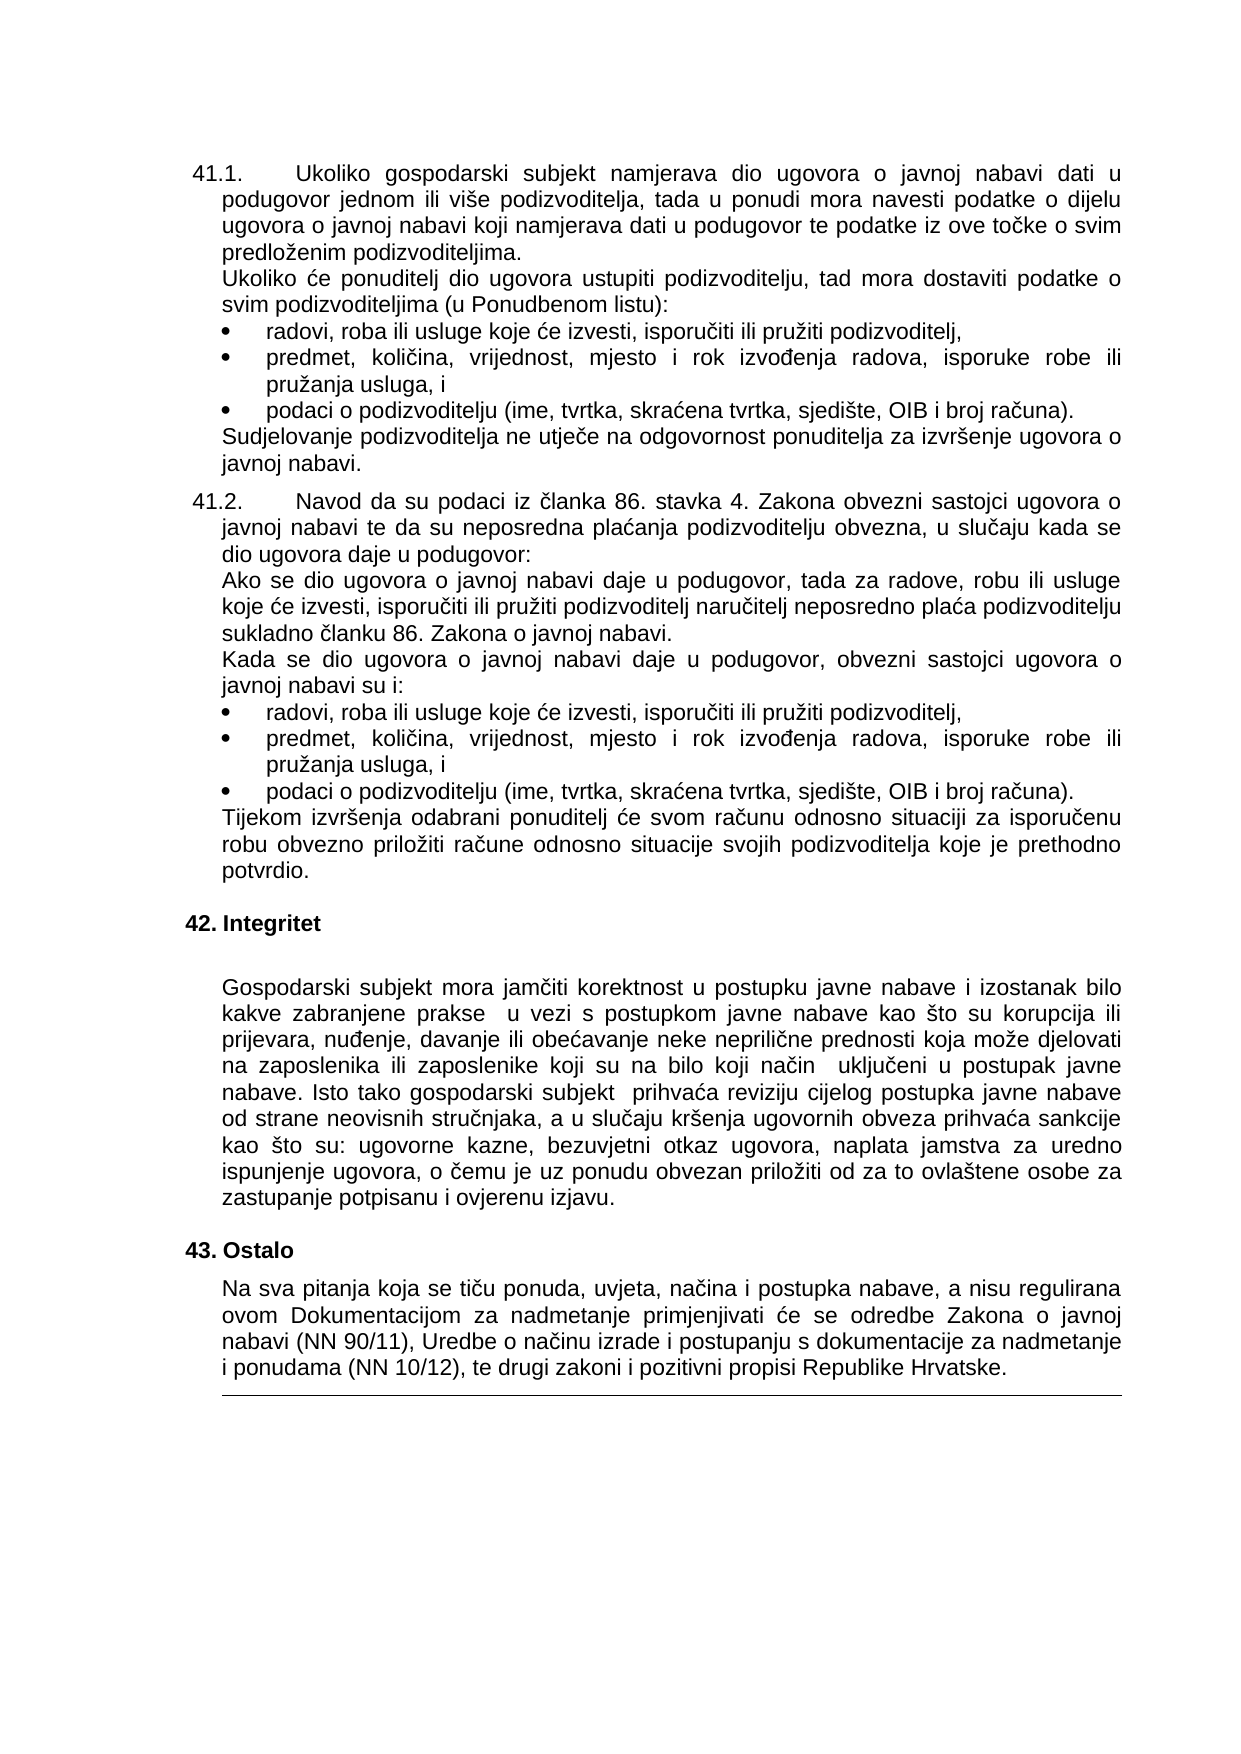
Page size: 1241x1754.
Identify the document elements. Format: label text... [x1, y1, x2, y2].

text Sudjelovanje podizvoditelja ne utječe na odgovornost ponuditelja za izvršenje ugovora o javnoj nabavi. [222, 423, 1122, 476]
text Ako se dio ugovora o javnoj nabavi daje u podugovor, tada za radove, robu ili usluge koje će izvesti, isporučiti ili pružiti podizvoditelj naručitelj neposredno plaća podizvoditelju sukladno članku 86. Zakona o javnoj nabavi. [222, 567, 1122, 646]
list podaci o podizvoditelju (ime, tvrtka, skraćena tvrtka, sjedište, OIB i broj računa). [222, 778, 1122, 804]
subtitle Integritet [185, 909, 1122, 936]
list radovi, roba ili usluge koje će izvesti, isporučiti ili pružiti podizvoditelj, [222, 699, 1122, 725]
list predmet, količina, vrijednost, mjesto i rok izvođenja radova, isporuke robe ili pružanja usluga, i [222, 725, 1122, 778]
list Ukoliko gospodarski subjekt namjerava dio ugovora o javnoj nabavi dati u podugovor jednom ili više podizvoditelja, tada u ponudi mora navesti podatke o dijelu ugovora o javnoj nabavi koji namjerava dati u podugovor te podatke iz ove točke o svim predloženim podizvoditeljima. [192, 160, 1122, 265]
text Tijekom izvršenja odabrani ponuditelj će svom računu odnosno situaciji za isporučenu robu obvezno priložiti račune odnosno situacije svojih podizvoditelja koje je prethodno potvrdio. [222, 804, 1122, 883]
text Gospodarski subjekt mora jamčiti korektnost u postupku javne nabave i izostanak bilo kakve zabranjene prakse u vezi s postupkom javne nabave kao što su korupcija ili prijevara, nuđenje, davanje ili obećavanje neke neprilične prednosti koja može djelovati na zaposlenika ili zaposlenike koji su na bilo koji način uključeni u postupak javne nabave. Isto tako gospodarski subjekt prihvaća reviziju cijelog postupka javne nabave od strane neovisnih stručnjaka, a u slučaju kršenja ugovornih obveza prihvaća sankcije kao što su: ugovorne kazne, bezuvjetni otkaz ugovora, naplata jamstva za uredno ispunjenje ugovora, o čemu je uz ponudu obvezan priložiti od za to ovlaštene osobe za zastupanje potpisanu i ovjerenu izjavu. [222, 973, 1122, 1211]
list Ostalo [185, 1237, 1122, 1263]
text Na sva pitanja koja se tiču ponuda, uvjeta, načina i postupka nabave, a nisu regulirana ovom Dokumentacijom za nadmetanje primjenjivati će se odredbe Zakona o javnoj nabavi (NN 90/11), Uredbe o načinu izrade i postupanju s dokumentacije za nadmetanje i ponudama (NN 10/12), te drugi zakoni i pozitivni propisi Republike Hrvatske. [222, 1275, 1122, 1381]
list predmet, količina, vrijednost, mjesto i rok izvođenja radova, isporuke robe ili pružanja usluga, i [222, 344, 1122, 397]
list podaci o podizvoditelju (ime, tvrtka, skraćena tvrtka, sjedište, OIB i broj računa). [222, 397, 1122, 423]
list Navod da su podaci iz članka 86. stavka 4. Zakona obvezni sastojci ugovora o javnoj nabavi te da su neposredna plaćanja podizvoditelju obvezna, u slučaju kada se dio ugovora daje u podugovor: [192, 488, 1122, 567]
text Ukoliko će ponuditelj dio ugovora ustupiti podizvoditelju, tad mora dostaviti podatke o svim podizvoditeljima (u Ponudbenom listu): [222, 265, 1122, 318]
text Kada se dio ugovora o javnoj nabavi daje u podugovor, obvezni sastojci ugovora o javnoj nabavi su i: [222, 646, 1122, 699]
list radovi, roba ili usluge koje će izvesti, isporučiti ili pružiti podizvoditelj, [222, 318, 1122, 344]
